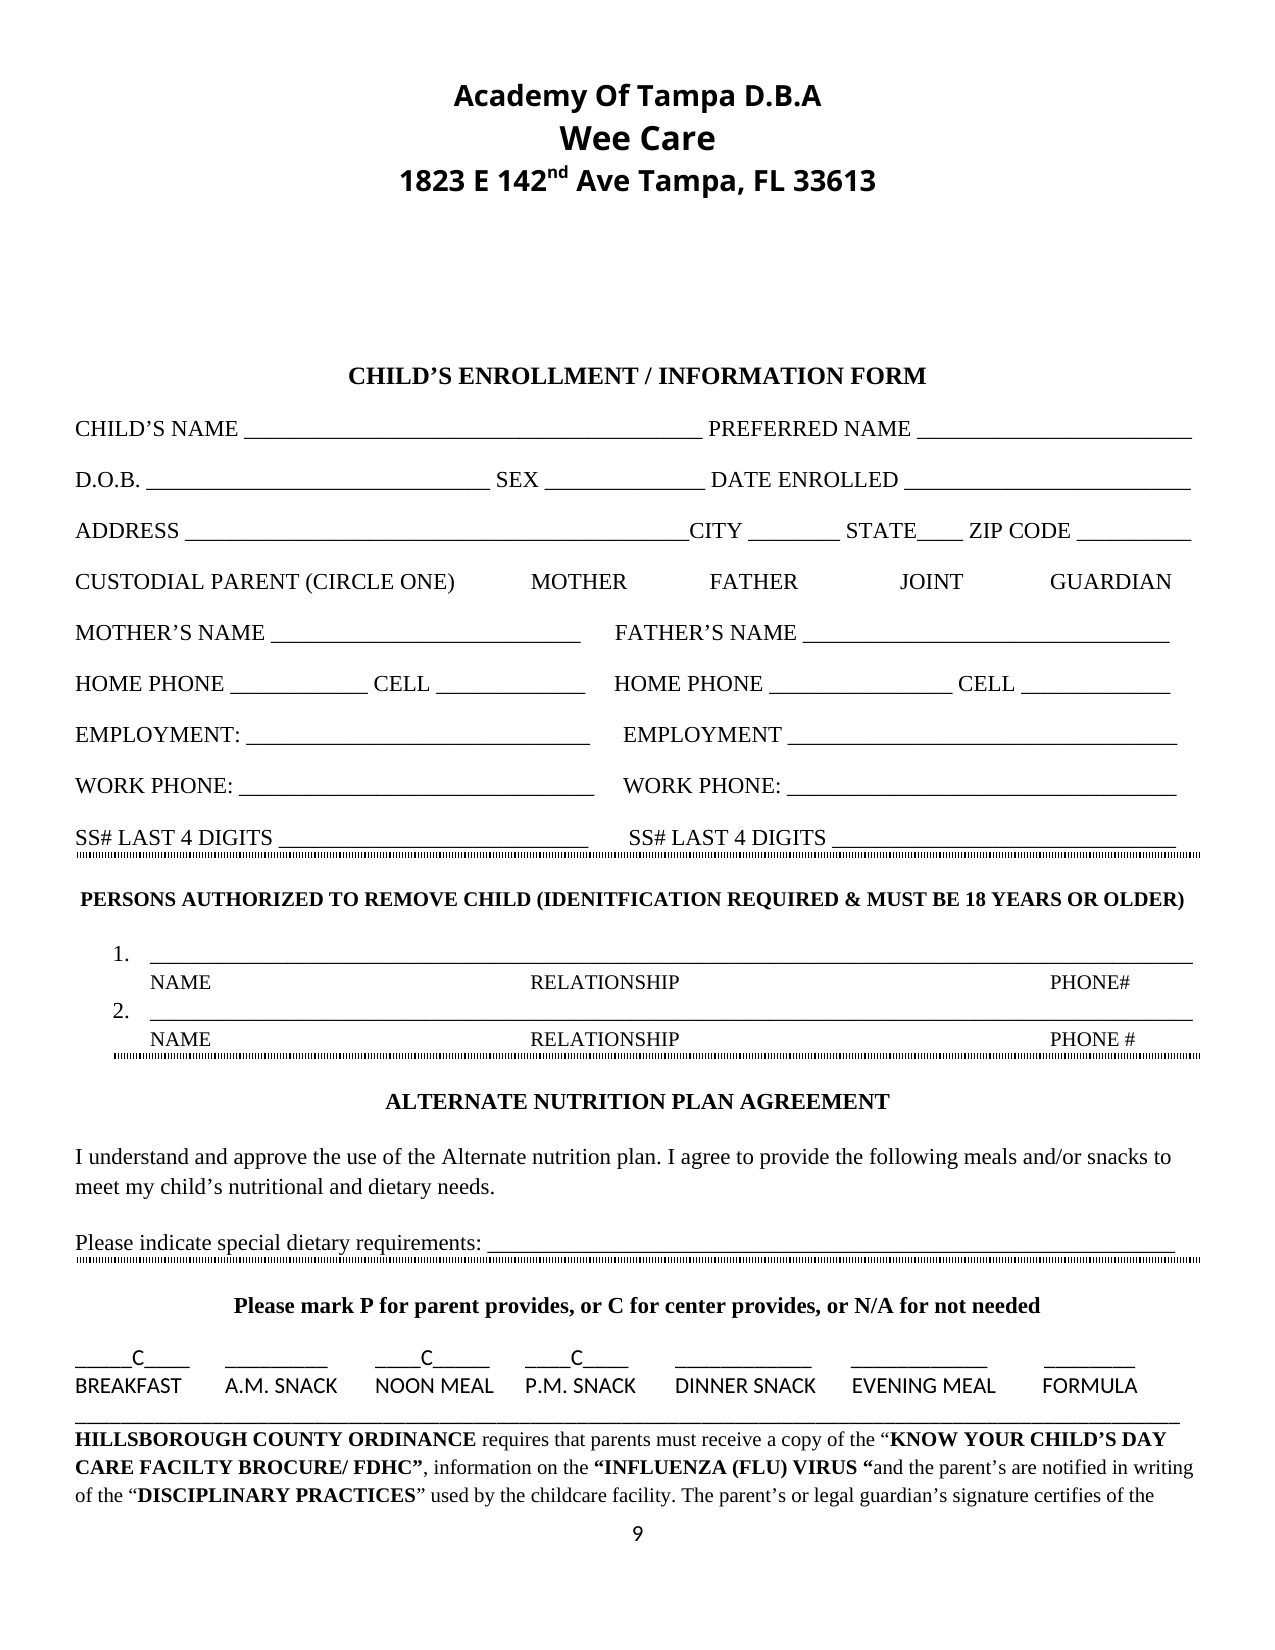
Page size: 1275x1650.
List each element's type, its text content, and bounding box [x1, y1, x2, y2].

list ___________________________________________________________________________________________ NAME RELATIONSHIP PHONE # [112, 997, 1200, 1059]
text BREAKFAST A.M. SNACK NOON MEAL P.M. SNACK DINNER SNACK EVENING MEAL FORMULA [75, 1371, 1200, 1399]
text WORK PHONE: _______________________________ WORK PHONE: __________________________________ [75, 772, 1200, 799]
text Please indicate special dietary requirements: ____________________________________________________________ [75, 1229, 1200, 1263]
text CHILD’S NAME ________________________________________ PREFERRED NAME ________________________ [75, 415, 1200, 442]
list ___________________________________________________________________________________________ NAME RELATIONSHIP PHONE# [112, 940, 1200, 994]
text PERSONS AUTHORIZED TO REMOVE CHILD (IDENITFICATION REQUIRED & MUST BE 18 YEARS OR OLDER) [75, 887, 1200, 911]
text Please mark P for parent provides, or C for center provides, or N/A for not needed [75, 1292, 1200, 1318]
text EMPLOYMENT: ______________________________ EMPLOYMENT __________________________________ [75, 721, 1200, 748]
text SS# LAST 4 DIGITS ___________________________ SS# LAST 4 DIGITS ______________________________ [75, 823, 1200, 858]
text D.O.B. ______________________________ SEX ______________ DATE ENROLLED _________________________ [75, 466, 1200, 493]
text HOME PHONE ____________ CELL _____________ HOME PHONE ________________ CELL _____________ [75, 670, 1200, 697]
text _____C____ _________ ____C_____ ____C____ ____________ ____________ ________ [75, 1343, 1200, 1371]
text ADDRESS ____________________________________________CITY ________ STATE____ ZIP CODE __________ [75, 517, 1200, 544]
text _________________________________________________________________________________________________ [75, 1399, 1200, 1427]
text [75, 1427, 1200, 1507]
text MOTHER’S NAME ___________________________ FATHER’S NAME ________________________________ [75, 619, 1200, 646]
text I understand and approve the use of the Alternate nutrition plan. I agree to provide the following meals and/or snacks to meet my child’s nutritional and dietary needs. [75, 1143, 1200, 1200]
text CUSTODIAL PARENT (CIRCLE ONE) MOTHER FATHER JOINT GUARDIAN [75, 568, 1200, 595]
text CHILD’S ENROLLMENT / INFORMATION FORM [75, 361, 1200, 390]
text ALTERNATE NUTRITION PLAN AGREEMENT [75, 1088, 1200, 1114]
